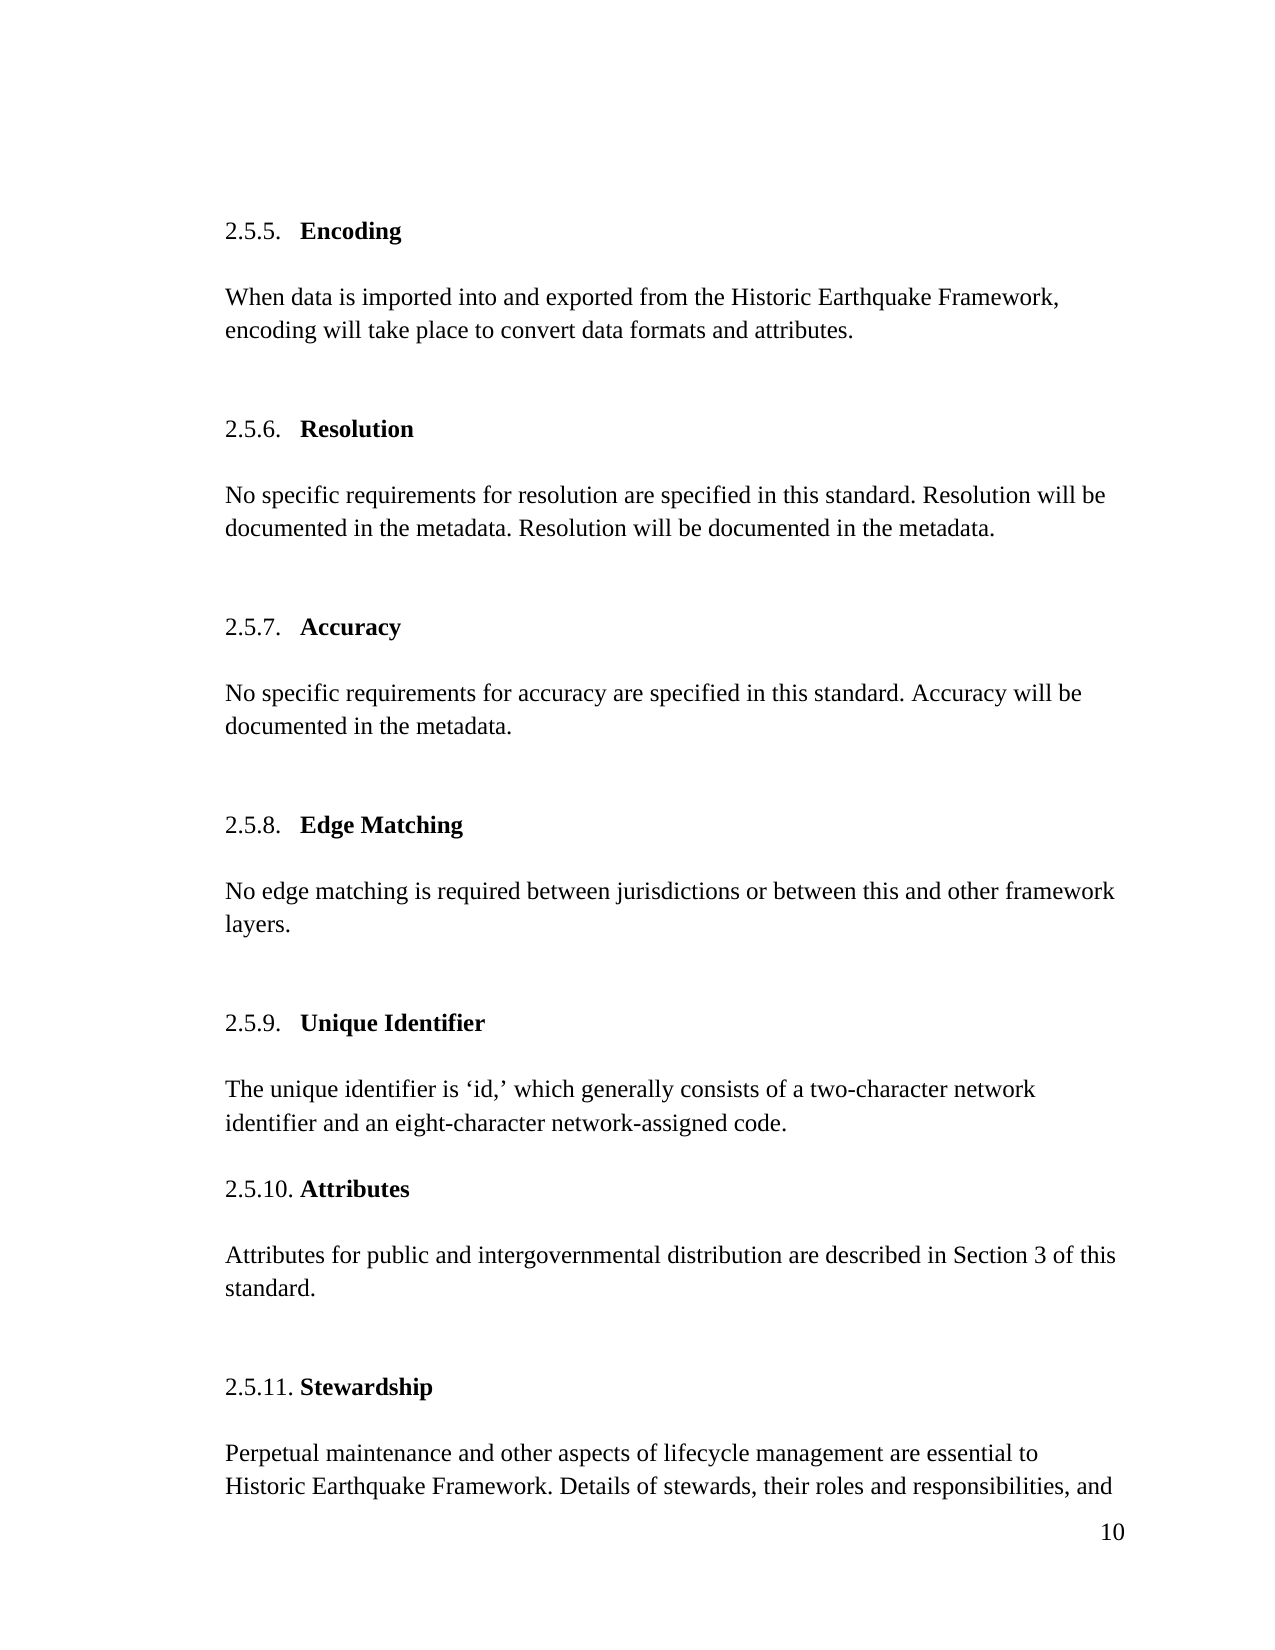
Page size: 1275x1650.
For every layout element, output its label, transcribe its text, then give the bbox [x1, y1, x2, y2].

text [225, 1438, 1125, 1499]
text No edge matching is required between jurisdictions or between this and other framework layers. [225, 876, 1125, 938]
text No specific requirements for resolution are specified in this standard. Resolution will be documented in the metadata. Resolution will be documented in the metadata. [225, 480, 1125, 542]
list Unique Identifier [225, 1008, 1125, 1037]
text Attributes for public and intergovernmental distribution are described in Section 3 of this standard. [225, 1240, 1125, 1301]
text When data is imported into and exported from the Historic Earthquake Framework, encoding will take place to convert data formats and attributes. [225, 282, 1125, 344]
list Stewardship [225, 1372, 1125, 1401]
list Accuracy [225, 612, 1125, 641]
list Edge Matching [225, 810, 1125, 839]
list Attributes [225, 1174, 1125, 1202]
list Resolution [225, 414, 1125, 443]
text No specific requirements for accuracy are specified in this standard. Accuracy will be documented in the metadata. [225, 678, 1125, 740]
text The unique identifier is ‘id,’ which generally consists of a two-character network identifier and an eight-character network-assigned code. [225, 1074, 1125, 1136]
list Encoding [225, 216, 1125, 245]
